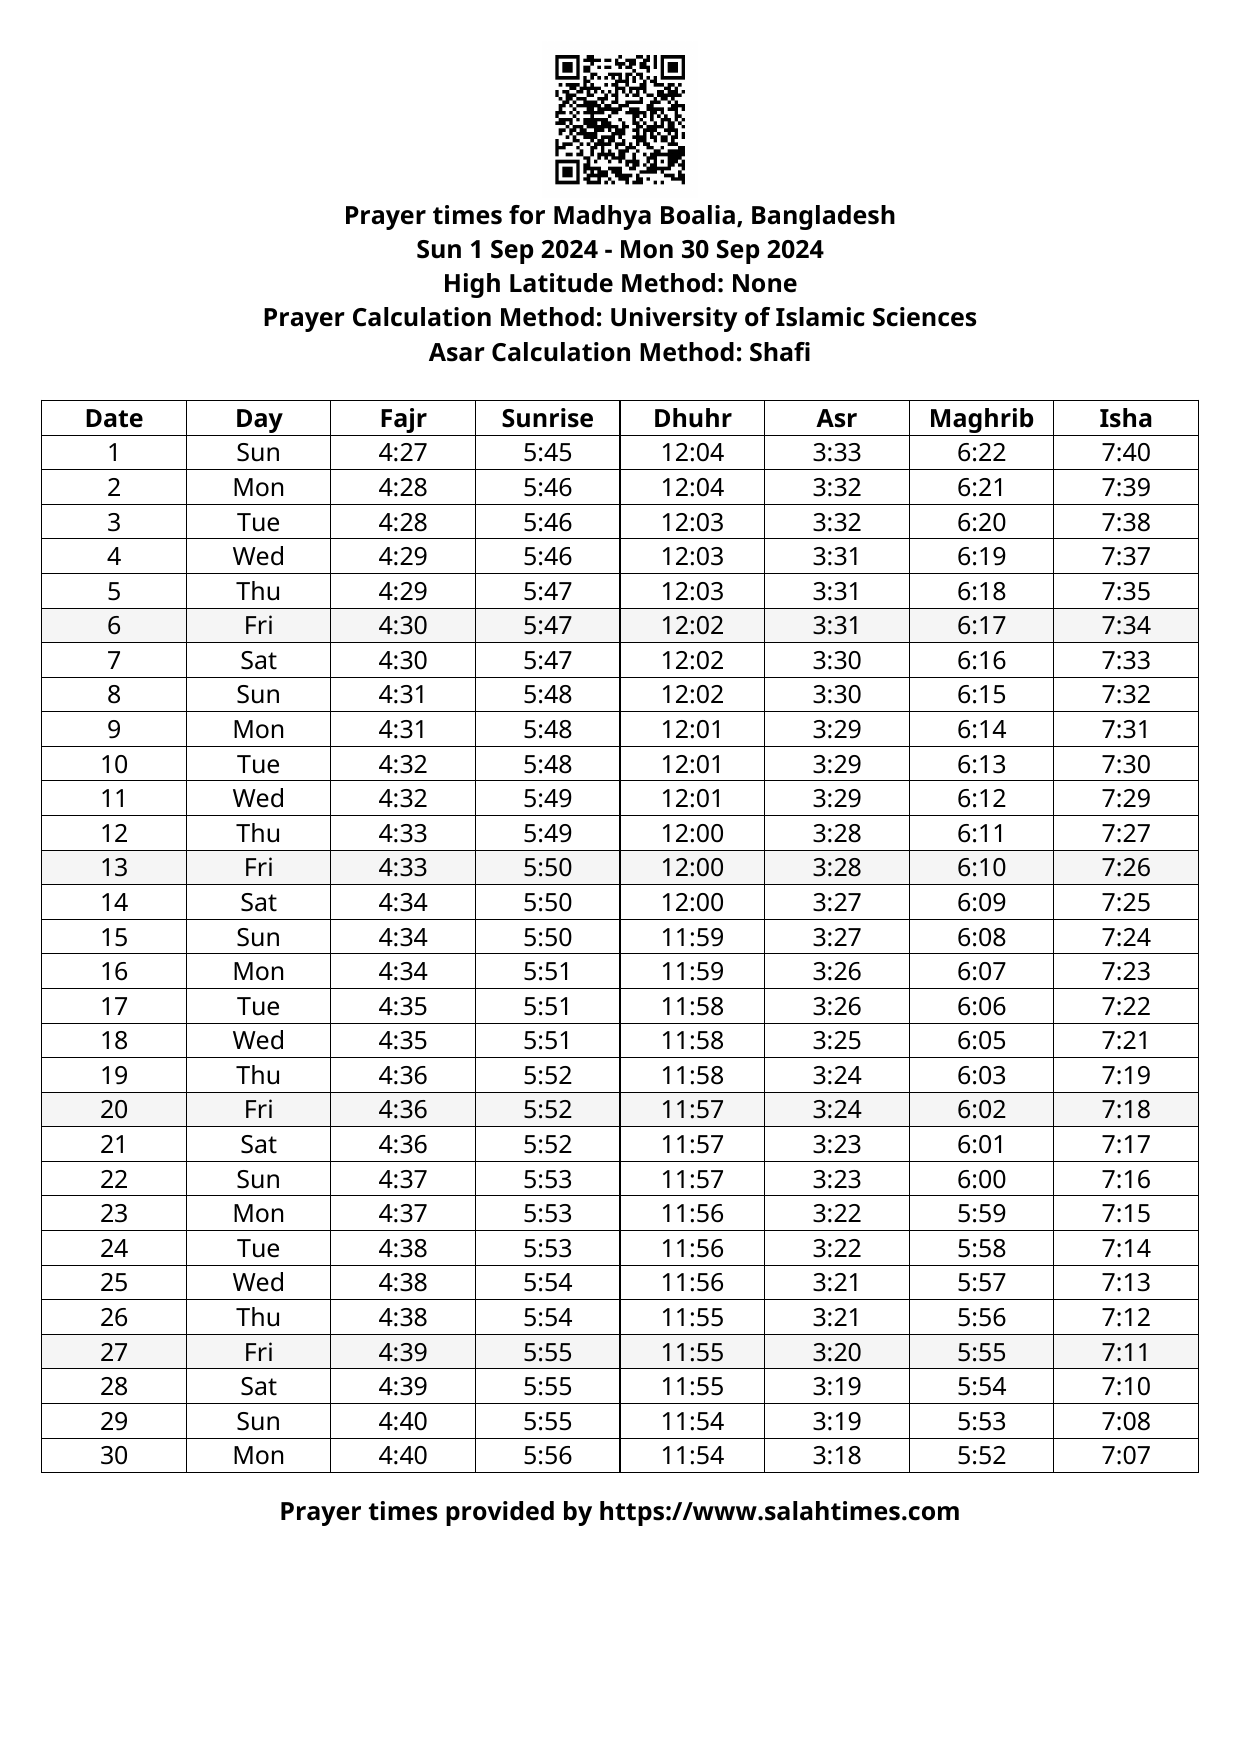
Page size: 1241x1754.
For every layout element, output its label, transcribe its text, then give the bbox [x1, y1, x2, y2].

table_cell 12 [42, 816, 186, 849]
table_cell Sun [187, 1162, 330, 1195]
table_cell Mon [187, 1196, 330, 1230]
table_cell 25 [42, 1266, 186, 1299]
table_cell 20 [42, 1093, 186, 1126]
table_cell 5:52 [476, 1058, 619, 1092]
table_cell 4:31 [331, 712, 475, 746]
table_cell 3:28 [765, 816, 909, 849]
table_cell 4:33 [331, 816, 475, 849]
table_cell 4:29 [331, 574, 475, 607]
text Prayer Calculation Method: University of Islamic Sciences [42, 300, 1198, 334]
table_cell 7:31 [1054, 712, 1198, 746]
table_cell 3:31 [765, 539, 909, 573]
table_cell 11:54 [621, 1439, 764, 1472]
table_cell 7:32 [1054, 678, 1198, 711]
table_cell 7:08 [1054, 1404, 1198, 1437]
table_cell 4:39 [331, 1335, 475, 1368]
table_cell 6:06 [910, 989, 1053, 1022]
table_cell Fri [187, 609, 330, 642]
table_cell 5:45 [476, 436, 619, 469]
text Prayer times for Madhya Boalia, Bangladesh [42, 198, 1198, 232]
table_cell Thu [187, 1058, 330, 1092]
table_cell 7:19 [1054, 1058, 1198, 1092]
picture [542, 41, 699, 198]
table_cell 5:55 [476, 1335, 619, 1368]
table_cell 5:53 [476, 1162, 619, 1195]
table_cell 4:32 [331, 747, 475, 780]
table_cell 12:01 [621, 747, 764, 780]
table_cell Thu [187, 1300, 330, 1334]
table_cell 5:48 [476, 678, 619, 711]
table_cell 11:58 [621, 989, 764, 1022]
table_cell 12:03 [621, 574, 764, 607]
table_cell 6 [42, 609, 186, 642]
table_cell 3:31 [765, 574, 909, 607]
table_cell 11:56 [621, 1196, 764, 1230]
table_cell 5:54 [476, 1266, 619, 1299]
table_cell 4:31 [331, 678, 475, 711]
table_cell Sat [187, 1127, 330, 1161]
table_cell 5:46 [476, 539, 619, 573]
table_cell Thu [187, 816, 330, 849]
table_cell 7:21 [1054, 1024, 1198, 1057]
table_cell 5:57 [910, 1266, 1053, 1299]
table_cell 6:12 [910, 781, 1053, 815]
table_cell 11:59 [621, 920, 764, 953]
table_cell 5:52 [476, 1127, 619, 1161]
table_cell 6:00 [910, 1162, 1053, 1195]
table_header Asr [765, 401, 909, 434]
table_cell 3:24 [765, 1058, 909, 1092]
table_cell 15 [42, 920, 186, 953]
table_cell 5:53 [910, 1404, 1053, 1437]
table_cell 13 [42, 851, 186, 884]
table_cell 12:02 [621, 678, 764, 711]
table_header Maghrib [910, 401, 1053, 434]
table_cell 12:03 [621, 539, 764, 573]
table_cell 7:22 [1054, 989, 1198, 1022]
table_cell Sun [187, 436, 330, 469]
table_cell 5:53 [476, 1196, 619, 1230]
table_cell Fri [187, 1335, 330, 1368]
table_cell 6:20 [910, 505, 1053, 538]
table_cell 7:37 [1054, 539, 1198, 573]
table_cell Tue [187, 505, 330, 538]
table_cell 5:50 [476, 885, 619, 919]
table_cell 4:27 [331, 436, 475, 469]
table_cell 3:27 [765, 885, 909, 919]
table_cell 5:49 [476, 816, 619, 849]
table_cell 3:23 [765, 1162, 909, 1195]
table_cell 7:35 [1054, 574, 1198, 607]
table_cell 12:02 [621, 609, 764, 642]
table_cell 3:26 [765, 954, 909, 988]
table_cell Fri [187, 1093, 330, 1126]
table_cell 6:21 [910, 470, 1053, 504]
table_cell 4:28 [331, 470, 475, 504]
table_cell Wed [187, 539, 330, 573]
table_cell 3:21 [765, 1300, 909, 1334]
table_cell 5:54 [910, 1369, 1053, 1403]
table_cell 4:30 [331, 643, 475, 677]
table_cell 4:38 [331, 1300, 475, 1334]
table_cell Wed [187, 781, 330, 815]
table_cell Fri [187, 851, 330, 884]
table_cell 7:12 [1054, 1300, 1198, 1334]
table_cell 3:30 [765, 643, 909, 677]
table_cell 7:30 [1054, 747, 1198, 780]
table_cell 6:17 [910, 609, 1053, 642]
table_cell Sun [187, 1404, 330, 1437]
table_cell 28 [42, 1369, 186, 1403]
table_cell Thu [187, 574, 330, 607]
table_cell 7:39 [1054, 470, 1198, 504]
table_cell 7:38 [1054, 505, 1198, 538]
text Prayer times provided by https://www.salahtimes.com [42, 1494, 1198, 1528]
table_cell 5:58 [910, 1231, 1053, 1264]
table_cell 22 [42, 1162, 186, 1195]
table_cell 4:35 [331, 1024, 475, 1057]
table_cell 7 [42, 643, 186, 677]
table_cell 5:59 [910, 1196, 1053, 1230]
table_cell 7:26 [1054, 851, 1198, 884]
table_cell 14 [42, 885, 186, 919]
table_cell 12:01 [621, 712, 764, 746]
table_cell Tue [187, 1231, 330, 1264]
table_cell 4 [42, 539, 186, 573]
table_cell 3:29 [765, 747, 909, 780]
table_cell 3:28 [765, 851, 909, 884]
text High Latitude Method: None [42, 266, 1198, 300]
table_cell 5:46 [476, 505, 619, 538]
table_cell 3:29 [765, 712, 909, 746]
table_cell 7:14 [1054, 1231, 1198, 1264]
table_cell 6:08 [910, 920, 1053, 953]
table_cell 6:11 [910, 816, 1053, 849]
table_cell 12:01 [621, 781, 764, 815]
table_cell 5:48 [476, 712, 619, 746]
table_cell 7:24 [1054, 920, 1198, 953]
table_cell 3:19 [765, 1404, 909, 1437]
table_cell 12:04 [621, 436, 764, 469]
table_cell 4:32 [331, 781, 475, 815]
table_cell Wed [187, 1024, 330, 1057]
table_cell 5:46 [476, 470, 619, 504]
table_cell Mon [187, 1439, 330, 1472]
table_cell 23 [42, 1196, 186, 1230]
table_cell 27 [42, 1335, 186, 1368]
table_cell 4:35 [331, 989, 475, 1022]
table_cell Sun [187, 678, 330, 711]
table_header Date [42, 401, 186, 434]
table_cell 11:58 [621, 1058, 764, 1092]
table_cell 11:55 [621, 1300, 764, 1334]
table_cell 3:18 [765, 1439, 909, 1472]
table_cell 6:16 [910, 643, 1053, 677]
table_cell 4:36 [331, 1058, 475, 1092]
table_cell 4:30 [331, 609, 475, 642]
table_cell 4:29 [331, 539, 475, 573]
table_cell Tue [187, 989, 330, 1022]
table_cell 4:36 [331, 1127, 475, 1161]
table_cell 6:01 [910, 1127, 1053, 1161]
table_cell Sat [187, 1369, 330, 1403]
table_cell 24 [42, 1231, 186, 1264]
table_cell 3:27 [765, 920, 909, 953]
table_cell Sat [187, 643, 330, 677]
table_cell 16 [42, 954, 186, 988]
table_cell 5:50 [476, 851, 619, 884]
table_cell 11:58 [621, 1024, 764, 1057]
table_cell 5:53 [476, 1231, 619, 1264]
table_cell Mon [187, 470, 330, 504]
table_cell 12:00 [621, 885, 764, 919]
table_cell 12:02 [621, 643, 764, 677]
table_cell 11:56 [621, 1266, 764, 1299]
table_header Isha [1054, 401, 1198, 434]
table_cell 3:19 [765, 1369, 909, 1403]
table_cell 7:15 [1054, 1196, 1198, 1230]
table_cell 5:51 [476, 954, 619, 988]
table_cell 11:57 [621, 1162, 764, 1195]
table_cell 5:55 [910, 1335, 1053, 1368]
table_cell 26 [42, 1300, 186, 1334]
table_cell 4:28 [331, 505, 475, 538]
table_cell 6:22 [910, 436, 1053, 469]
table_cell 5:51 [476, 1024, 619, 1057]
table_cell 7:10 [1054, 1369, 1198, 1403]
table_cell 5:52 [910, 1439, 1053, 1472]
table_cell 17 [42, 989, 186, 1022]
table_cell 5:48 [476, 747, 619, 780]
table_cell 11:54 [621, 1404, 764, 1437]
table_cell 5:55 [476, 1404, 619, 1437]
table_cell 18 [42, 1024, 186, 1057]
table_cell 12:03 [621, 505, 764, 538]
table_cell 5 [42, 574, 186, 607]
table_cell 12:00 [621, 816, 764, 849]
table_cell 6:09 [910, 885, 1053, 919]
table_cell 1 [42, 436, 186, 469]
table_cell 19 [42, 1058, 186, 1092]
table_cell 7:11 [1054, 1335, 1198, 1368]
table_header Day [187, 401, 330, 434]
table_cell 6:07 [910, 954, 1053, 988]
table_cell 7:07 [1054, 1439, 1198, 1472]
table_cell 7:27 [1054, 816, 1198, 849]
table_cell 9 [42, 712, 186, 746]
table_cell 7:40 [1054, 436, 1198, 469]
table_cell 7:33 [1054, 643, 1198, 677]
table_cell 11:57 [621, 1093, 764, 1126]
table_header Fajr [331, 401, 475, 434]
table_cell 4:38 [331, 1266, 475, 1299]
table_cell 3:29 [765, 781, 909, 815]
table_cell 29 [42, 1404, 186, 1437]
table_cell 7:34 [1054, 609, 1198, 642]
table_header Sunrise [476, 401, 619, 434]
table_cell 7:23 [1054, 954, 1198, 988]
table_cell 3:31 [765, 609, 909, 642]
table_cell 21 [42, 1127, 186, 1161]
table_cell 2 [42, 470, 186, 504]
table_cell 6:18 [910, 574, 1053, 607]
table_cell 12:00 [621, 851, 764, 884]
table_cell 8 [42, 678, 186, 711]
table_cell 5:47 [476, 643, 619, 677]
table_cell 4:33 [331, 851, 475, 884]
table_cell 6:03 [910, 1058, 1053, 1092]
table_cell 3:21 [765, 1266, 909, 1299]
table_cell 7:25 [1054, 885, 1198, 919]
table_cell Mon [187, 954, 330, 988]
table_cell Mon [187, 712, 330, 746]
table_cell Tue [187, 747, 330, 780]
table_cell 6:13 [910, 747, 1053, 780]
table_cell 5:50 [476, 920, 619, 953]
table_cell 10 [42, 747, 186, 780]
table_cell 7:16 [1054, 1162, 1198, 1195]
table_cell 7:29 [1054, 781, 1198, 815]
table_cell 11:55 [621, 1335, 764, 1368]
table_cell 3:20 [765, 1335, 909, 1368]
table_cell 7:18 [1054, 1093, 1198, 1126]
table_cell 4:37 [331, 1196, 475, 1230]
table_cell 4:38 [331, 1231, 475, 1264]
table_cell 5:51 [476, 989, 619, 1022]
table_cell 11:59 [621, 954, 764, 988]
table_cell 4:34 [331, 954, 475, 988]
table_cell 3:30 [765, 678, 909, 711]
table_cell Sat [187, 885, 330, 919]
table_cell 30 [42, 1439, 186, 1472]
table_cell 7:13 [1054, 1266, 1198, 1299]
table_cell 11:55 [621, 1369, 764, 1403]
table_cell 3:26 [765, 989, 909, 1022]
text Sun 1 Sep 2024 - Mon 30 Sep 2024 [42, 232, 1198, 266]
table_cell Sun [187, 920, 330, 953]
table_cell Wed [187, 1266, 330, 1299]
table_cell 6:05 [910, 1024, 1053, 1057]
table_cell 4:40 [331, 1404, 475, 1437]
table_cell 5:52 [476, 1093, 619, 1126]
table_cell 3 [42, 505, 186, 538]
table_cell 11:57 [621, 1127, 764, 1161]
table_cell 5:54 [476, 1300, 619, 1334]
table_cell 3:25 [765, 1024, 909, 1057]
table_cell 5:49 [476, 781, 619, 815]
table_cell 3:22 [765, 1196, 909, 1230]
table_cell 4:34 [331, 920, 475, 953]
table_cell 6:19 [910, 539, 1053, 573]
table_header Dhuhr [621, 401, 764, 434]
table_cell 3:32 [765, 470, 909, 504]
table_cell 4:36 [331, 1093, 475, 1126]
table_cell 3:22 [765, 1231, 909, 1264]
text Asar Calculation Method: Shafi [42, 334, 1198, 368]
table_cell 6:10 [910, 851, 1053, 884]
table_cell 11 [42, 781, 186, 815]
table_cell 4:40 [331, 1439, 475, 1472]
table_cell 5:55 [476, 1369, 619, 1403]
table_cell 6:15 [910, 678, 1053, 711]
table_cell 3:33 [765, 436, 909, 469]
table_cell 6:02 [910, 1093, 1053, 1126]
table_cell 5:47 [476, 609, 619, 642]
table_cell 3:23 [765, 1127, 909, 1161]
table_cell 12:04 [621, 470, 764, 504]
table_cell 4:39 [331, 1369, 475, 1403]
table_cell 7:17 [1054, 1127, 1198, 1161]
table_cell 5:47 [476, 574, 619, 607]
table_cell 5:56 [476, 1439, 619, 1472]
table_cell 3:24 [765, 1093, 909, 1126]
table_cell 5:56 [910, 1300, 1053, 1334]
table_cell 4:37 [331, 1162, 475, 1195]
table_cell 6:14 [910, 712, 1053, 746]
table_cell 4:34 [331, 885, 475, 919]
table_cell 3:32 [765, 505, 909, 538]
table_cell 11:56 [621, 1231, 764, 1264]
